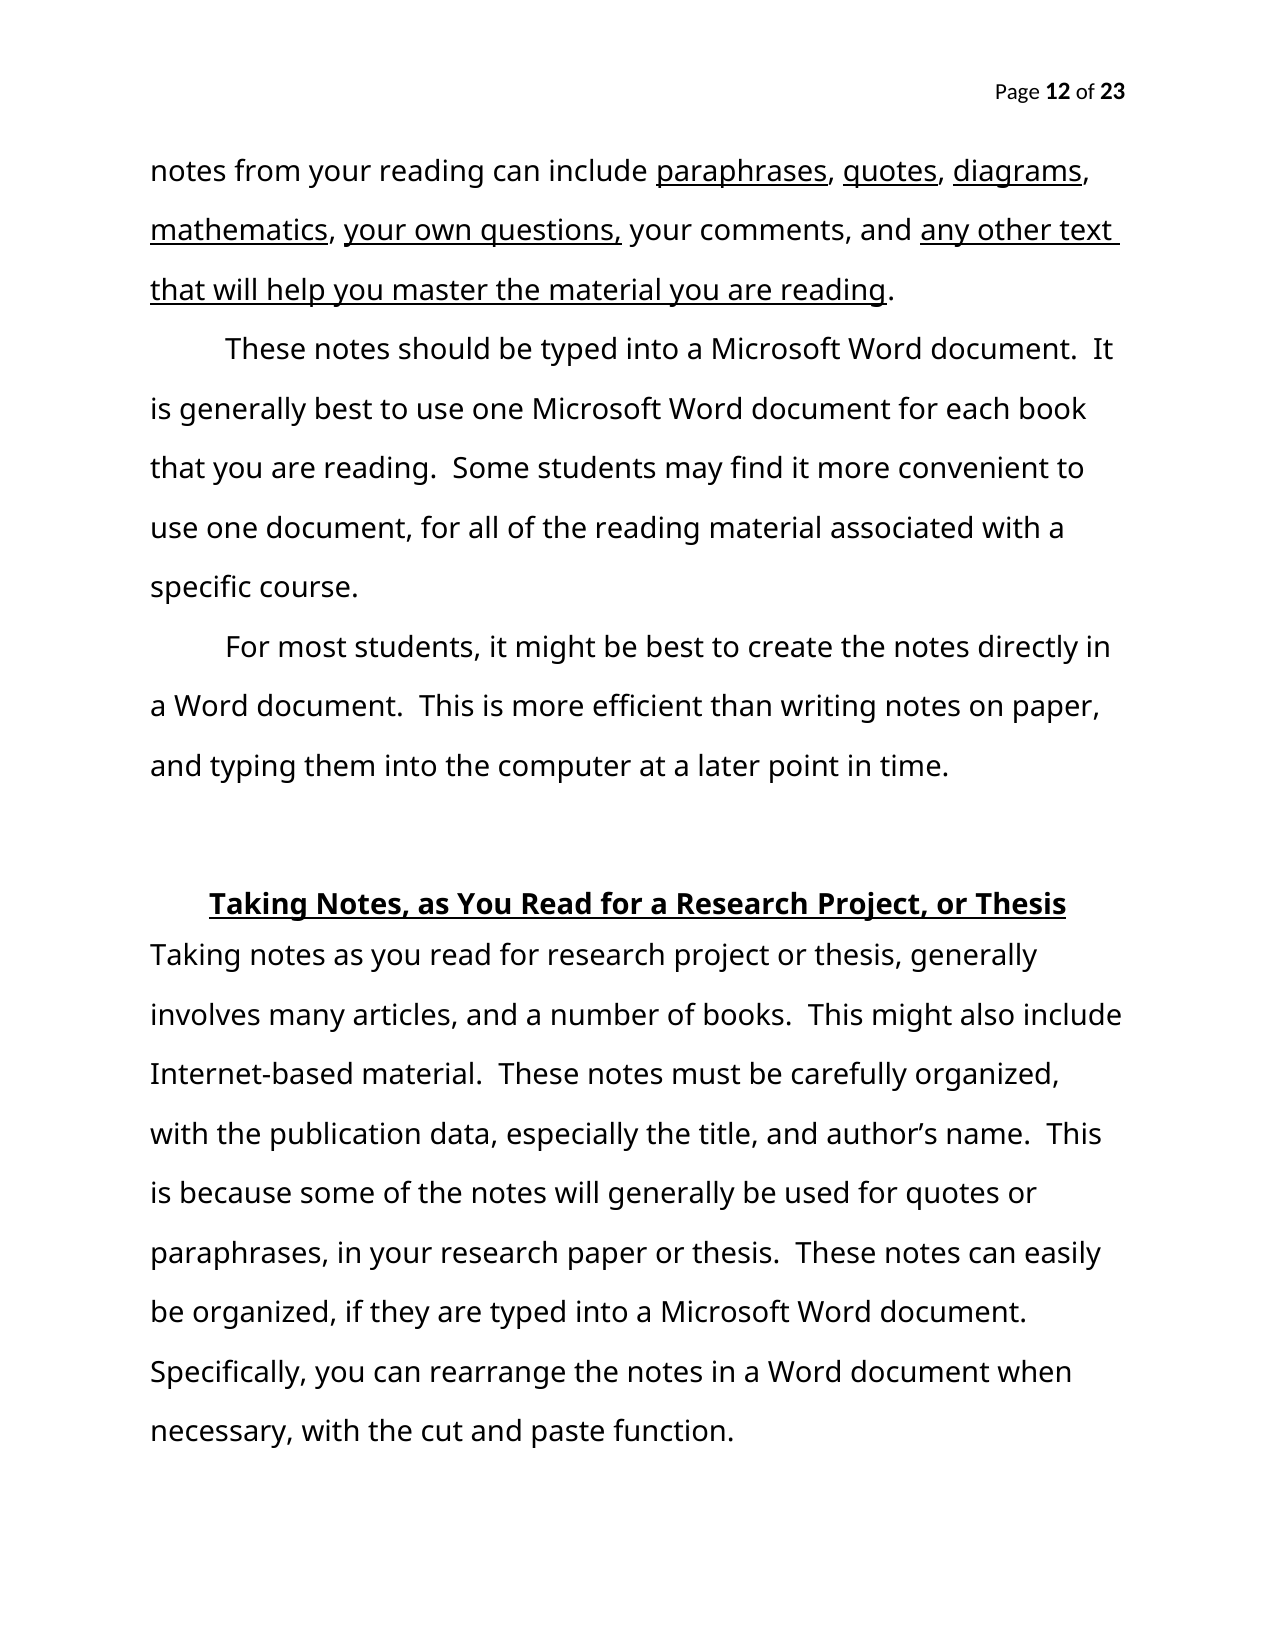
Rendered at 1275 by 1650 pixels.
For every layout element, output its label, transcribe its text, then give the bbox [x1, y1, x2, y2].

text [150, 150, 1125, 309]
text Taking Notes, as You Read for a Research Project, or Thesis [150, 884, 1125, 923]
text For most students, it might be best to create the notes directly in a Word document. This is more efficient than writing notes on paper, and typing them into the computer at a later point in time. [150, 626, 1125, 784]
text Taking notes as you read for research project or thesis, generally involves many articles, and a number of books. This might also include Internet-based material. These notes must be carefully organized, with the publication data, especially the title, and author’s name. This is because some of the notes will generally be used for quotes or paraphrases, in your research paper or thesis. These notes can easily be organized, if they are typed into a Microsoft Word document. Specifically, you can rearrange the notes in a Word document when necessary, with the cut and paste function. [150, 935, 1125, 1450]
text These notes should be typed into a Microsoft Word document. It is generally best to use one Microsoft Word document for each book that you are reading. Some students may find it more convenient to use one document, for all of the reading material associated with a specific course. [150, 328, 1125, 606]
